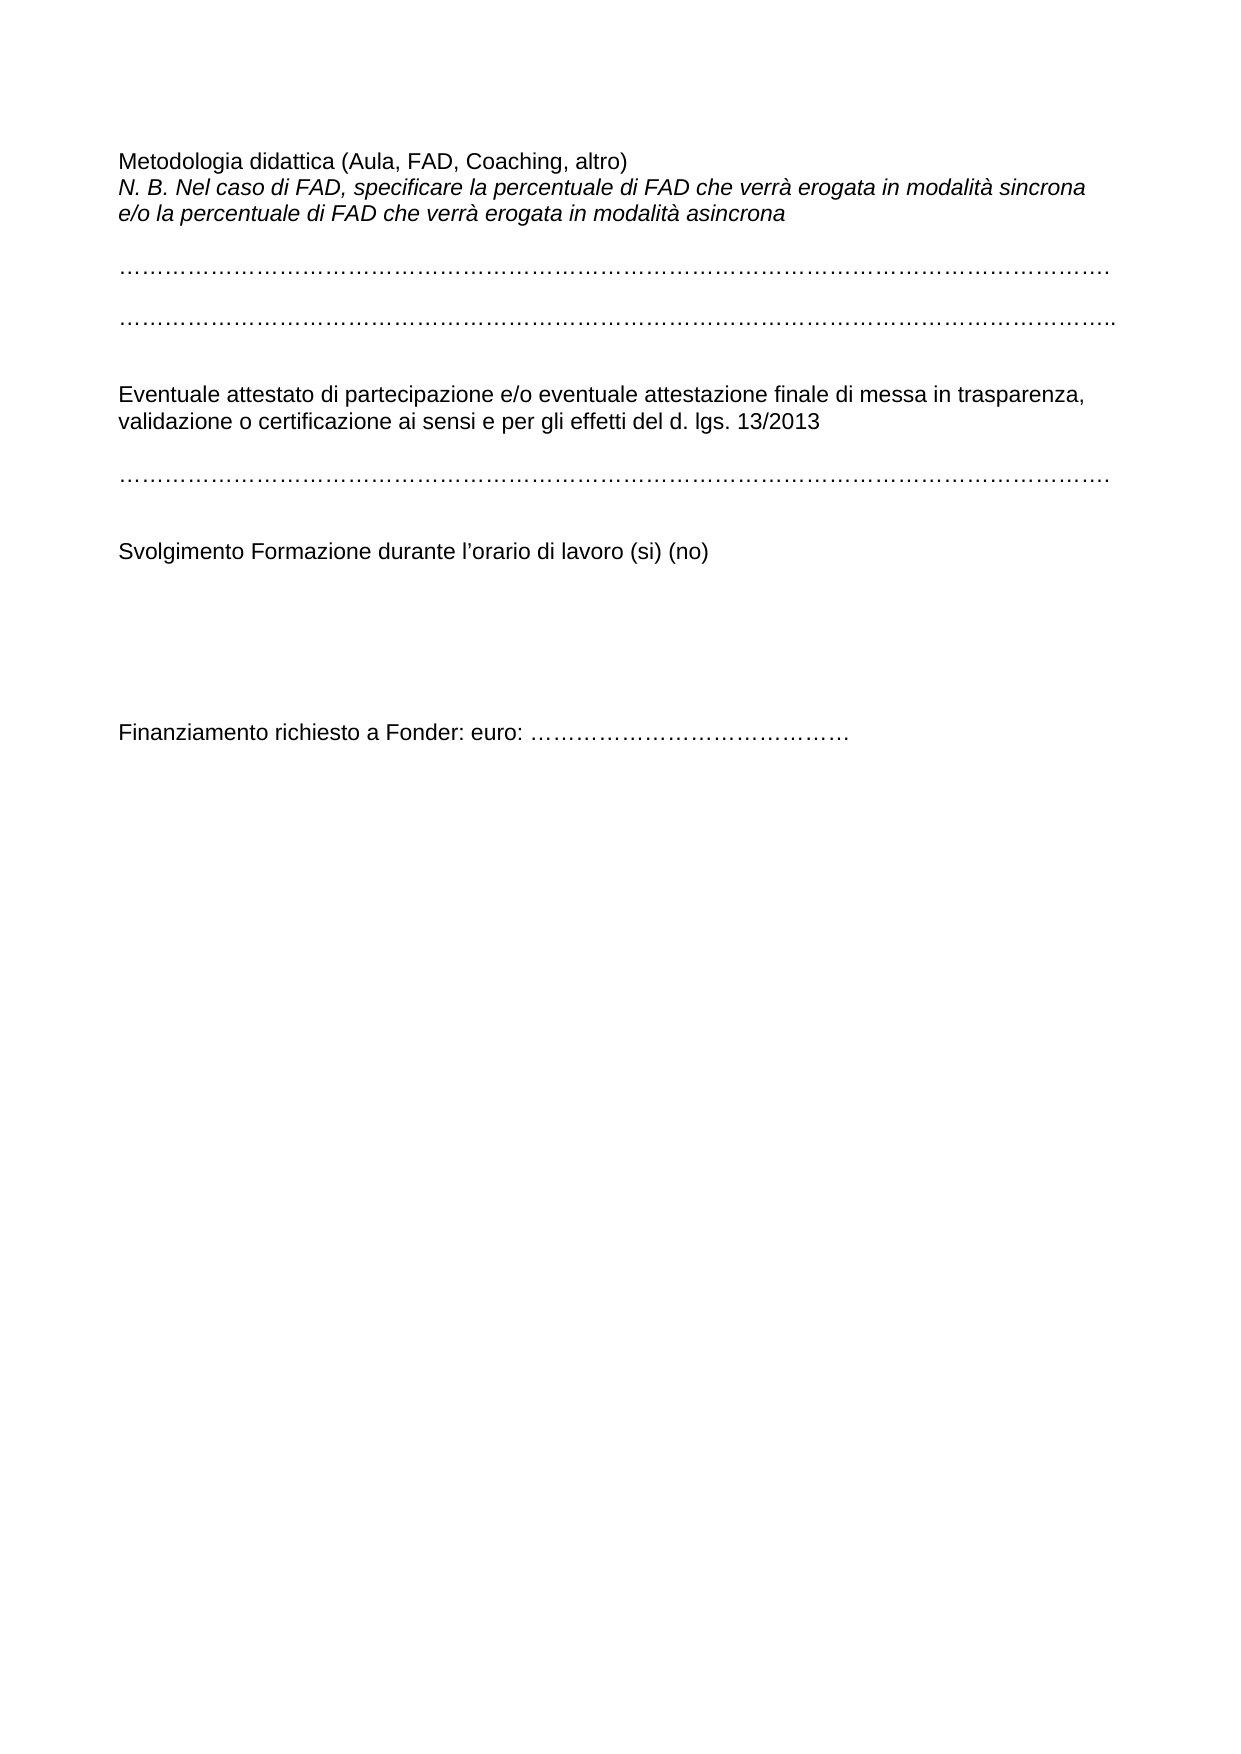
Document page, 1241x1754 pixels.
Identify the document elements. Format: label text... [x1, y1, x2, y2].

text …………………………………………………………………………………………………………………. [118, 461, 1122, 487]
text Eventuale attestato di partecipazione e/o eventuale attestazione finale di messa in trasparenza, validazione o certificazione ai sensi e per gli effetti del d. lgs. 13/2013 [118, 381, 1122, 434]
text N. B. Nel caso di FAD, specificare la percentuale di FAD che verrà erogata in modalità sincrona e/o la percentuale di FAD che verrà erogata in modalità asincrona [118, 174, 1122, 227]
text Finanziamento richiesto a Fonder: euro: …………………………………… [118, 719, 1122, 745]
text Svolgimento Formazione durante l’orario di lavoro (si) (no) [118, 538, 1122, 564]
text …………………………………………………………………………………………………………………. [118, 253, 1122, 279]
text ………………………………………………………………………………………………………………….. [118, 304, 1122, 330]
text Metodologia didattica (Aula, FAD, Coaching, altro) [118, 148, 1122, 174]
